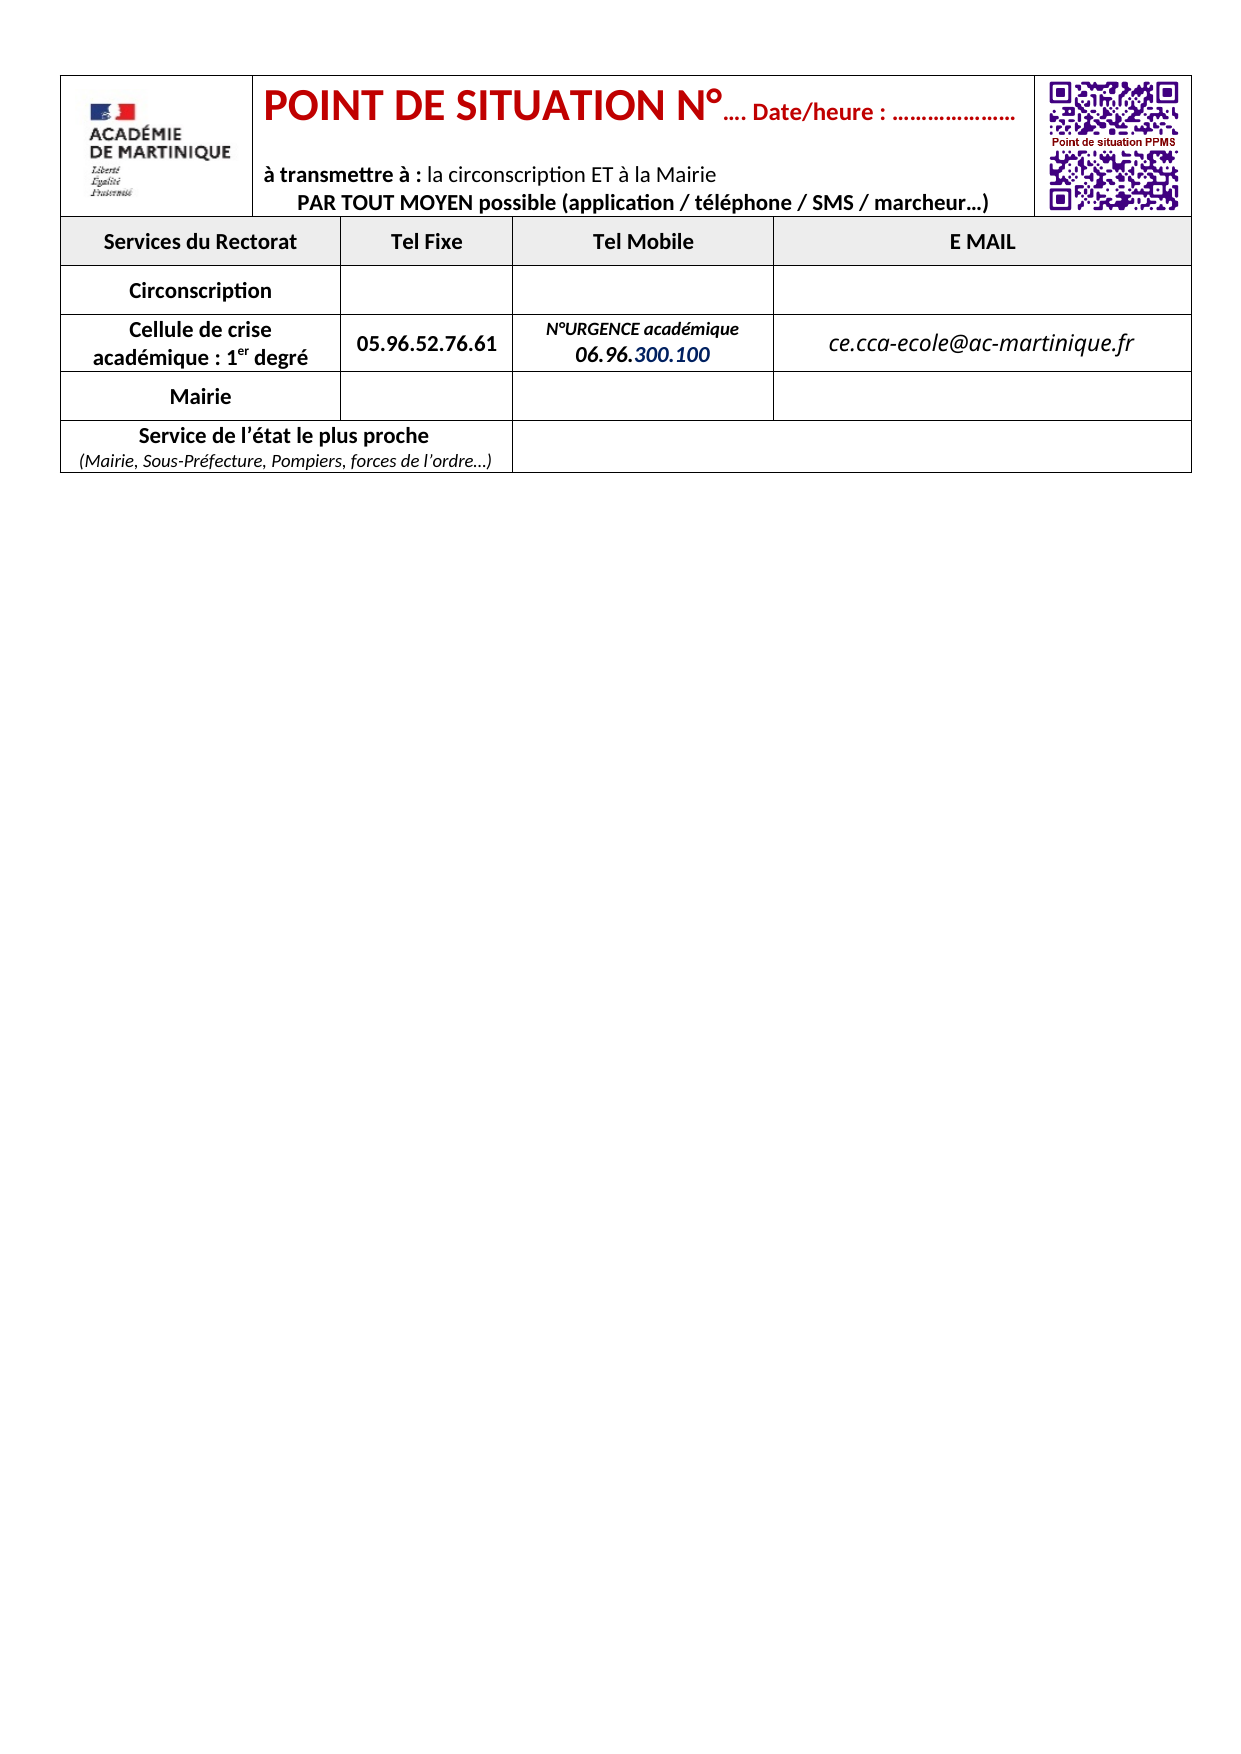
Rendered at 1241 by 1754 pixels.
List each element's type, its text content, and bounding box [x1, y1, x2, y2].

table_header [61, 76, 252, 216]
table_cell Mairie [61, 372, 340, 420]
table_cell [774, 372, 1191, 420]
table_cell Services du Rectorat [61, 217, 340, 265]
picture [1046, 79, 1180, 213]
table_cell Cellule de crise académique : 1er degré [61, 315, 340, 371]
table_header [1035, 76, 1191, 216]
table_cell N°URGENCE académique 06.96.300.100 [513, 315, 773, 371]
table_cell Tel Fixe [341, 217, 512, 265]
table_cell E MAIL [774, 217, 1191, 265]
table_cell [341, 266, 512, 314]
table_cell [513, 266, 773, 314]
table_cell Service de l’état le plus proche (Mairie, Sous-Préfecture, Pompiers, forces de l’ordre…) [61, 421, 512, 472]
table_cell [774, 266, 1191, 314]
table_header POINT DE SITUATION N°…. Date/heure : ………………… à transmettre à : la circonscription ET à la Mairie PAR TOUT MOYEN possible (application / téléphone / SMS / marcheur…) [253, 76, 1034, 216]
table_cell 05.96.52.76.61 [341, 315, 512, 371]
table_cell Circonscription [61, 266, 340, 314]
table_cell [513, 421, 1191, 472]
table_cell Tel Mobile [513, 217, 773, 265]
table_cell ce.cca-ecole@ac-martinique.fr [774, 315, 1191, 371]
table_cell [513, 372, 773, 420]
picture [75, 89, 246, 212]
table_cell [341, 372, 512, 420]
